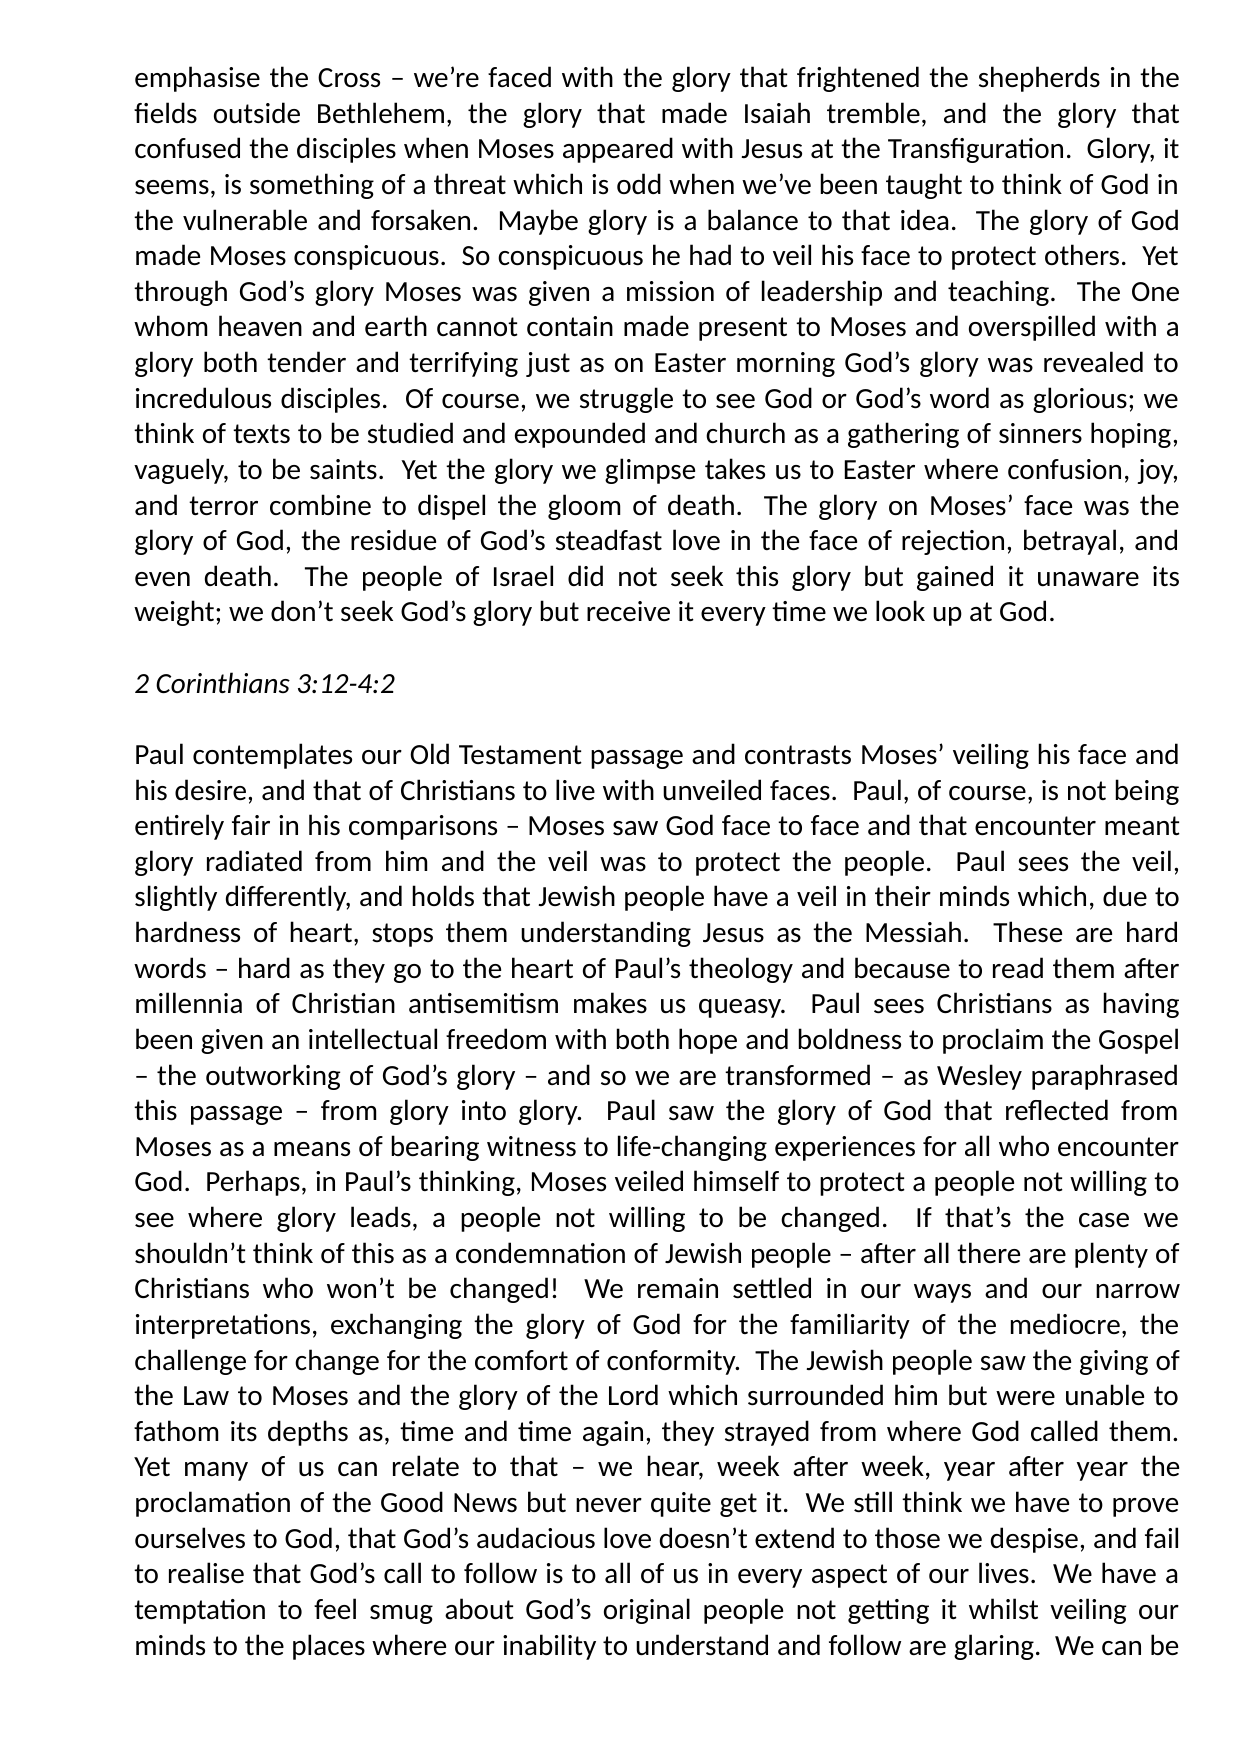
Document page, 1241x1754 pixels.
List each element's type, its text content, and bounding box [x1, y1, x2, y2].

text 2 Corinthians 3:12-4:2 [59, 665, 1181, 700]
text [134, 736, 1181, 1662]
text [134, 59, 1181, 629]
